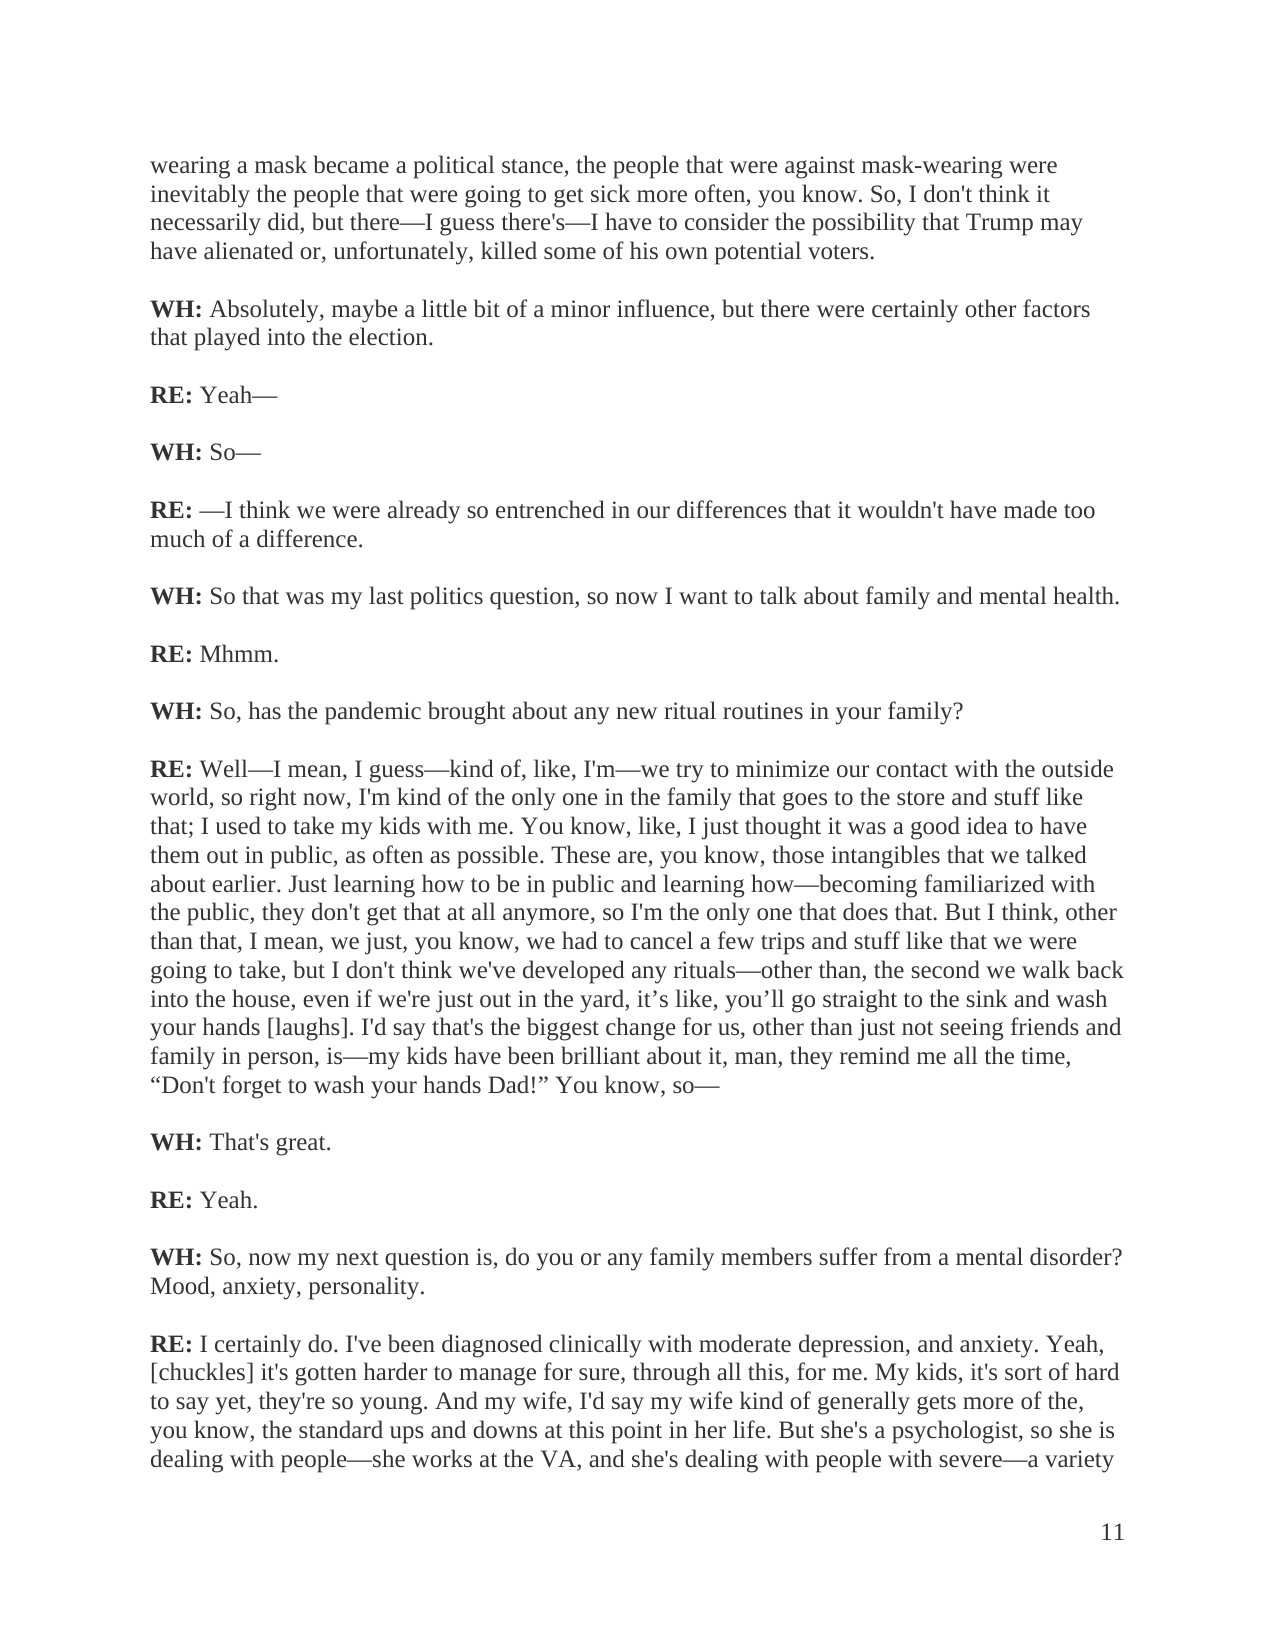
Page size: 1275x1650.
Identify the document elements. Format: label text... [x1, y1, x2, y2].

text RE: Yeah— [150, 380, 1125, 409]
text RE: Yeah. [150, 1185, 1125, 1214]
text WH: So, has the pandemic brought about any new ritual routines in your family? [150, 696, 1125, 725]
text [150, 1415, 1125, 1472]
text WH: So— [150, 437, 1125, 466]
text WH: So that was my last politics question, so now I want to talk about family and mental health. [150, 581, 1125, 610]
text RE: I certainly do. I've been diagnosed clinically with moderate depression, and anxiety. Yeah, [chuckles] it's gotten harder to manage for sure, through all this, for me. My kids, it's sort of hard to say yet, they're so young. And my wife, I'd say my wife kind of generally gets more of the, [150, 1329, 1125, 1415]
text RE: Well—I mean, I guess—kind of, like, I'm—we try to minimize our contact with the outside world, so right now, I'm kind of the only one in the family that goes to the store and stuff like that; I used to take my kids with me. You know, like, I just thought it was a good idea to have them out in public, as often as possible. These are, you know, those intangibles that we talked about earlier. Just learning how to be in public and learning how—becoming familiarized with the public, they don't get that at all anymore, so I'm the only one that does that. But I think, other than that, I mean, we just, you know, we had to cancel a few trips and stuff like that we were going to take, but I don't think we've developed any rituals—other than, the second we walk back into the house, even if we're just out in the yard, it’s like, you’ll go straight to the sink and wash your hands [laughs]. I'd say that's the biggest change for us, other than just not seeing friends and family in person, is—my kids have been brilliant about it, man, they remind me all the time, “Don't forget to wash your hands Dad!” You know, so— [150, 754, 1125, 1099]
text WH: That's great. [150, 1127, 1125, 1156]
text RE: —I think we were already so entrenched in our differences that it wouldn't have made too much of a difference. [150, 495, 1125, 552]
text WH: So, now my next question is, do you or any family members suffer from a mental disorder? Mood, anxiety, personality. [150, 1242, 1125, 1300]
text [150, 150, 1125, 265]
text WH: Absolutely, maybe a little bit of a minor influence, but there were certainly other factors that played into the election. [150, 294, 1125, 351]
text RE: Mhmm. [150, 639, 1125, 667]
